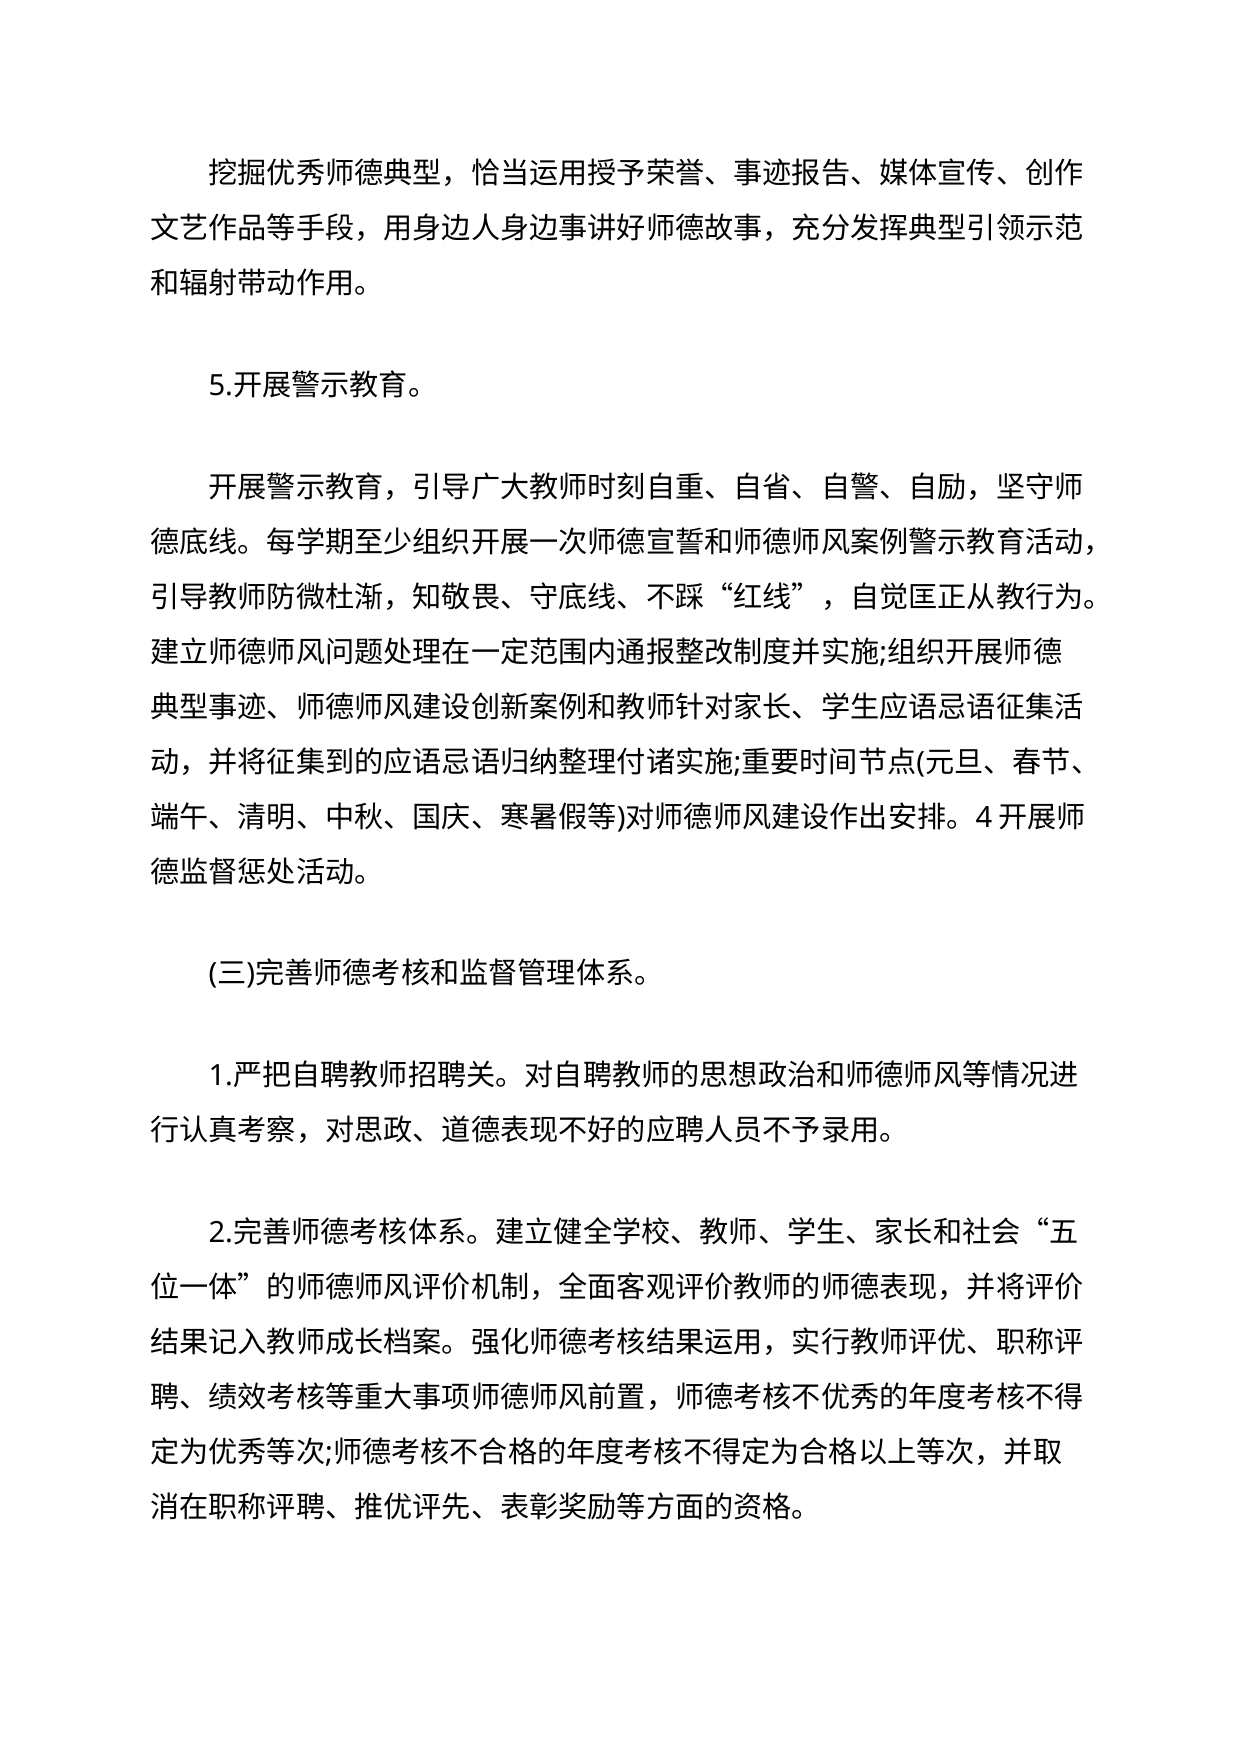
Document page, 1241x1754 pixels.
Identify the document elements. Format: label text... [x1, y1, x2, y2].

text 2.完善师德考核体系。建立健全学校、教师、学生、家长和社会“五位一体”的师德师风评价机制，全面客观评价教师的师德表现，并将评价结果记入教师成长档案。强化师德考核结果运用，实行教师评优、职称评聘、绩效考核等重大事项师德师风前置，师德考核不优秀的年度考核不得定为优秀等次;师德考核不合格的年度考核不得定为合格以上等次，并取消在职称评聘、推优评先、表彰奖励等方面的资格。 [150, 1209, 1090, 1526]
text 1.严把自聘教师招聘关。对自聘教师的思想政治和师德师风等情况进行认真考察，对思政、道德表现不好的应聘人员不予录用。 [150, 1052, 1090, 1149]
text 挖掘优秀师德典型，恰当运用授予荣誉、事迹报告、媒体宣传、创作文艺作品等手段，用身边人身边事讲好师德故事，充分发挥典型引领示范和辐射带动作用。 [150, 150, 1090, 302]
text (三)完善师德考核和监督管理体系。 [150, 950, 1090, 992]
text 5.开展警示教育。 [150, 362, 1090, 404]
text 开展警示教育，引导广大教师时刻自重、自省、自警、自励，坚守师德底线。每学期至少组织开展一次师德宣誓和师德师风案例警示教育活动，引导教师防微杜渐，知敬畏、守底线、不踩“红线”，自觉匡正从教行为。建立师德师风问题处理在一定范围内通报整改制度并实施;组织开展师德典型事迹、师德师风建设创新案例和教师针对家长、学生应语忌语征集活动，并将征集到的应语忌语归纳整理付诸实施;重要时间节点(元旦、春节、端午、清明、中秋、国庆、寒暑假等)对师德师风建设作出安排。4开展师德监督惩处活动。 [150, 463, 1090, 890]
